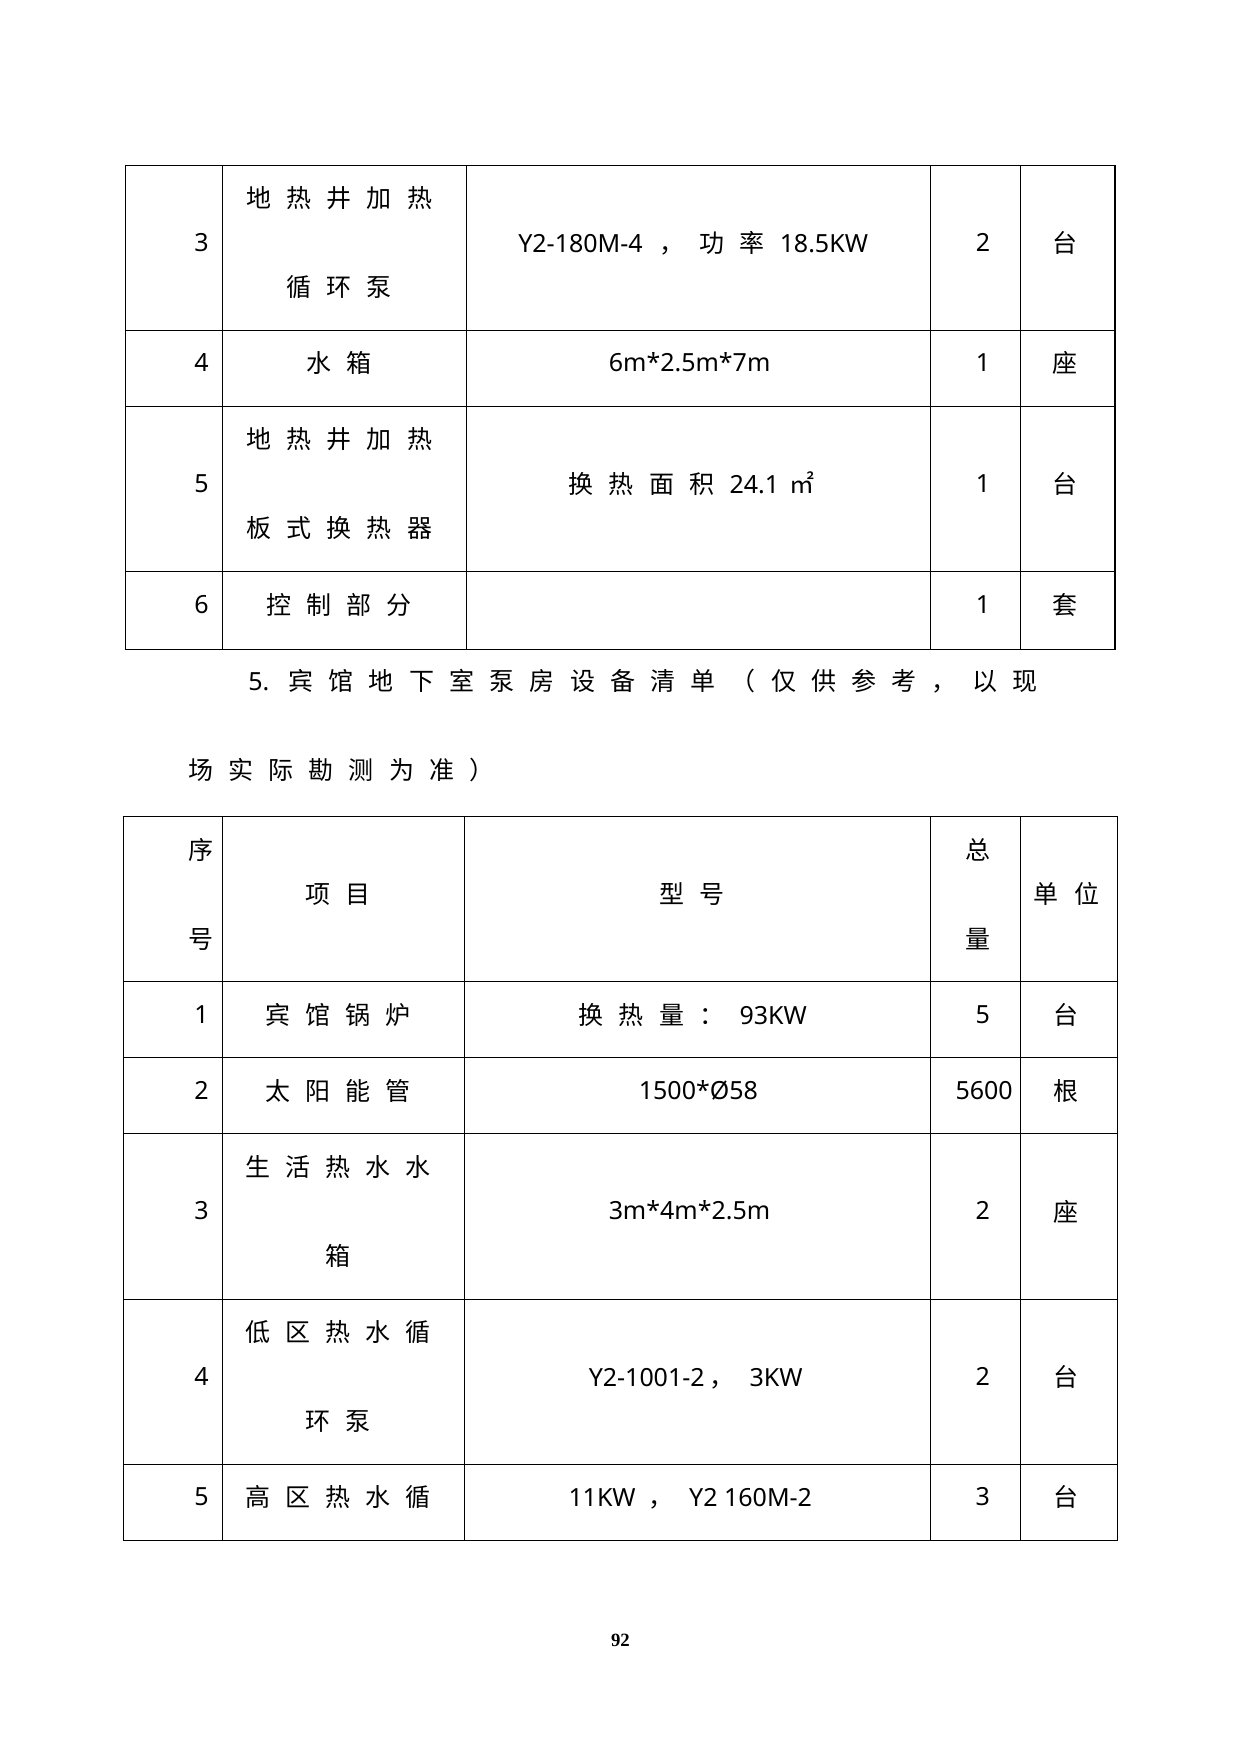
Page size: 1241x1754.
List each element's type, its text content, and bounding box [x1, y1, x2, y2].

table_cell 控制部分 [223, 572, 466, 648]
table_cell 2 [931, 1300, 1020, 1463]
table_cell Y2-180M-4，功率18.5KW [467, 166, 930, 329]
table_cell 1500*Ø58 [465, 1058, 930, 1133]
table_cell 座 [1021, 331, 1114, 406]
table_cell 套 [1021, 572, 1114, 648]
table_cell 5 [126, 407, 222, 571]
table_cell 台 [1021, 166, 1114, 329]
table_cell 台 [1021, 407, 1114, 571]
table_header 型号 [465, 817, 930, 981]
table_cell 台 [1021, 982, 1117, 1057]
table_cell 台 [1021, 1465, 1117, 1539]
table_cell 5 [931, 982, 1020, 1057]
table_header 项目 [223, 817, 464, 981]
table_cell 11KW，Y2 160M-2 [465, 1465, 930, 1539]
table_cell 水箱 [223, 331, 466, 406]
table_cell 6m*2.5m*7m [467, 331, 930, 406]
table_cell 台 [1021, 1300, 1117, 1463]
table_cell 高区热水循环泵 [223, 1465, 464, 1539]
table_header 总量 [931, 817, 1020, 981]
table_cell 5 [124, 1465, 222, 1539]
table_cell 太阳能管 [223, 1058, 464, 1133]
table_cell 3 [126, 166, 222, 329]
table_cell 2 [931, 166, 1020, 329]
table_cell 1 [124, 982, 222, 1057]
table_cell 地热井加热循环泵 [223, 166, 466, 329]
table_cell 3 [931, 1465, 1020, 1539]
table_cell 1 [931, 331, 1020, 406]
table_cell 6 [126, 572, 222, 648]
table_cell Y2-1001-2，3KW [465, 1300, 930, 1463]
table_cell 4 [126, 331, 222, 406]
table_cell 1 [931, 407, 1020, 571]
list 5.宾馆地下室泵房设备清单（仅供参考，以现场实际勘测为准） [188, 650, 1052, 798]
table_cell 地热井加热板式换热器 [223, 407, 466, 571]
table_cell 4 [124, 1300, 222, 1463]
table_cell 1 [931, 572, 1020, 648]
table_cell 5600 [931, 1058, 1020, 1133]
table_cell 生活热水水箱 [223, 1134, 464, 1298]
table_cell 2 [931, 1134, 1020, 1298]
table_cell [467, 572, 930, 648]
table_cell 低区热水循环泵 [223, 1300, 464, 1463]
table_cell 根 [1021, 1058, 1117, 1133]
table_cell 2 [124, 1058, 222, 1133]
table_cell 换热面积24.1㎡ [467, 407, 930, 571]
table_cell 宾馆锅炉 [223, 982, 464, 1057]
table_cell 3m*4m*2.5m [465, 1134, 930, 1298]
table_header 单位 [1021, 817, 1117, 981]
table_header 序号 [124, 817, 222, 981]
table_cell 3 [124, 1134, 222, 1298]
table_cell 座 [1021, 1134, 1117, 1298]
table_cell 换热量：93KW [465, 982, 930, 1057]
